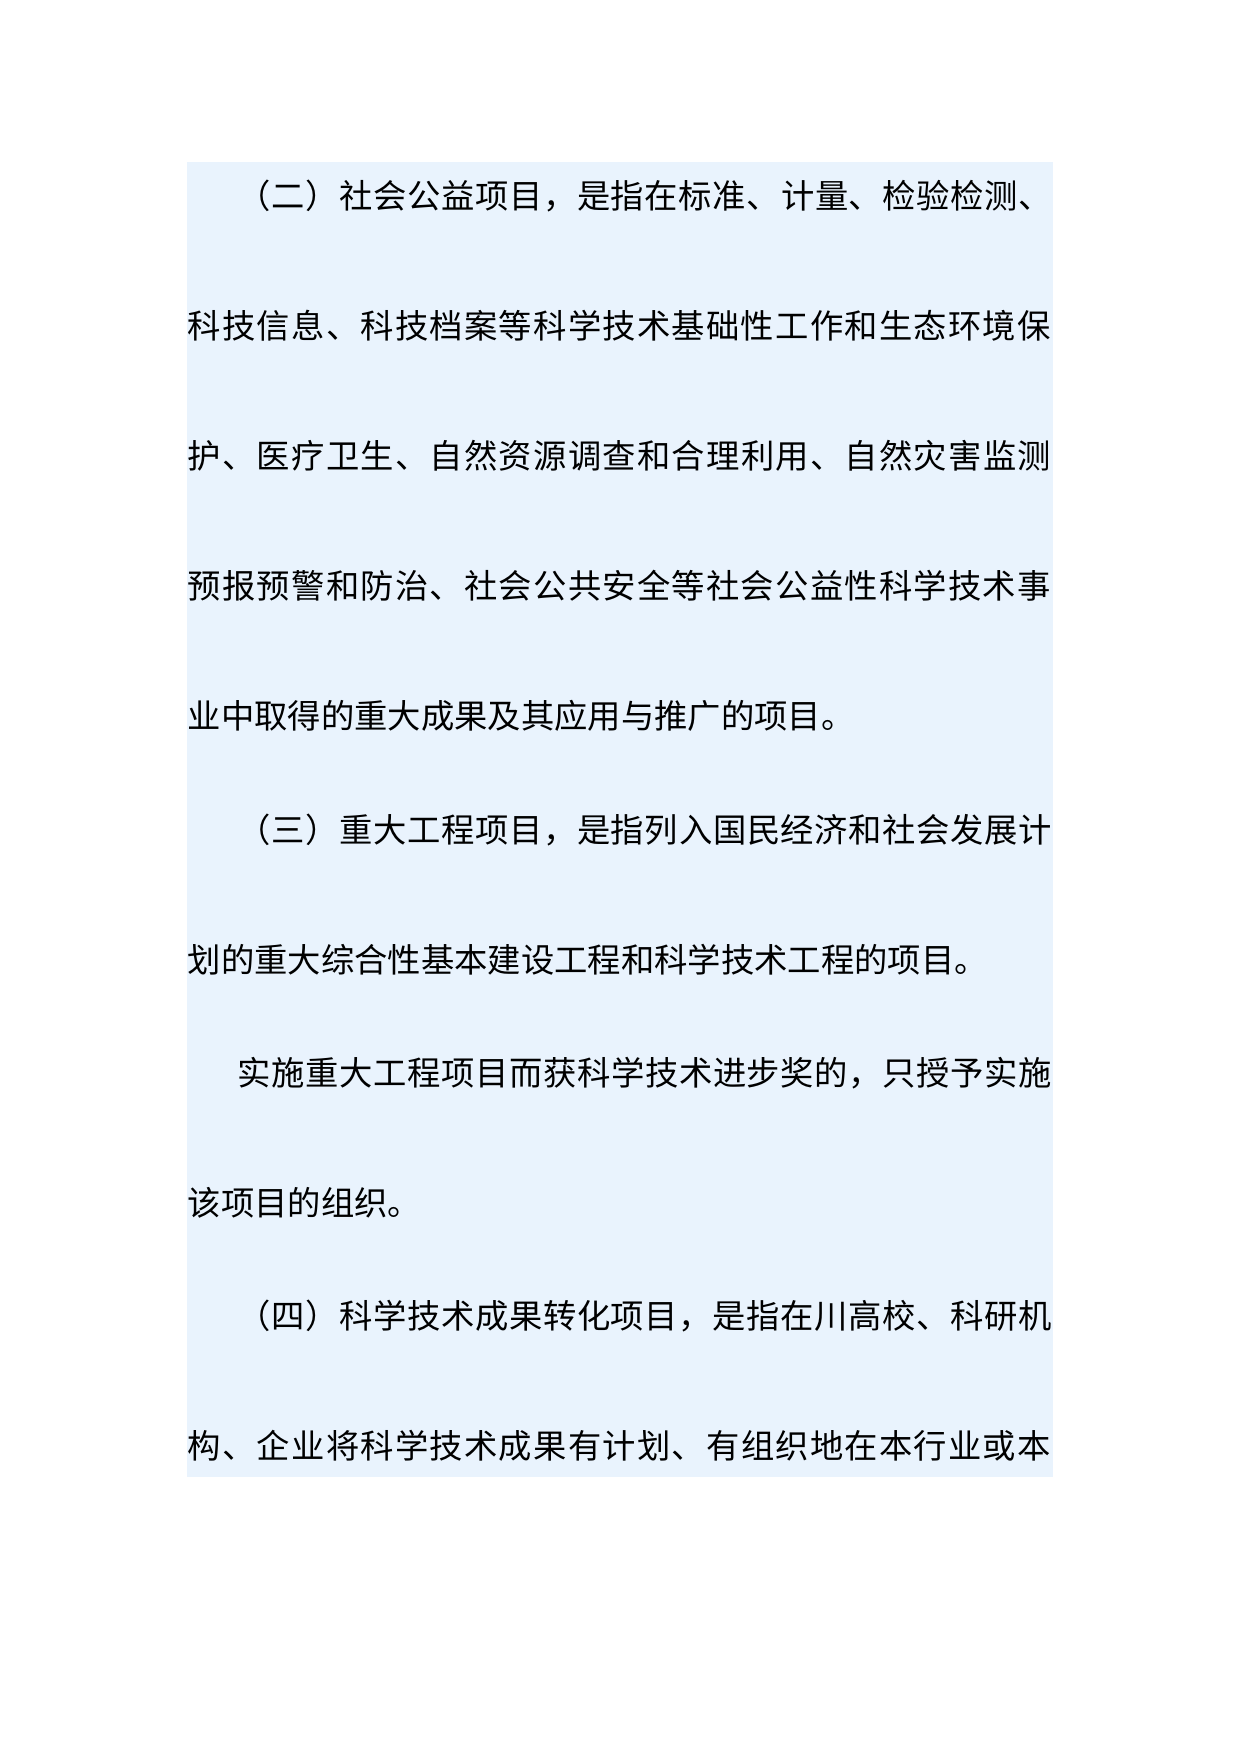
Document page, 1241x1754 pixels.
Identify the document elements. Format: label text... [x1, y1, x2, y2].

text （三）重大工程项目，是指列入国民经济和社会发展计划的重大综合性基本建设工程和科学技术工程的项目。 [187, 795, 1053, 990]
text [187, 1282, 1053, 1477]
text （二）社会公益项目，是指在标准、计量、检验检测、科技信息、科技档案等科学技术基础性工作和生态环境保护、医疗卫生、自然资源调查和合理利用、自然灾害监测预报预警和防治、社会公共安全等社会公益性科学技术事业中取得的重大成果及其应用与推广的项目。 [187, 162, 1053, 747]
text 实施重大工程项目而获科学技术进步奖的，只授予实施该项目的组织。 [187, 1038, 1053, 1233]
